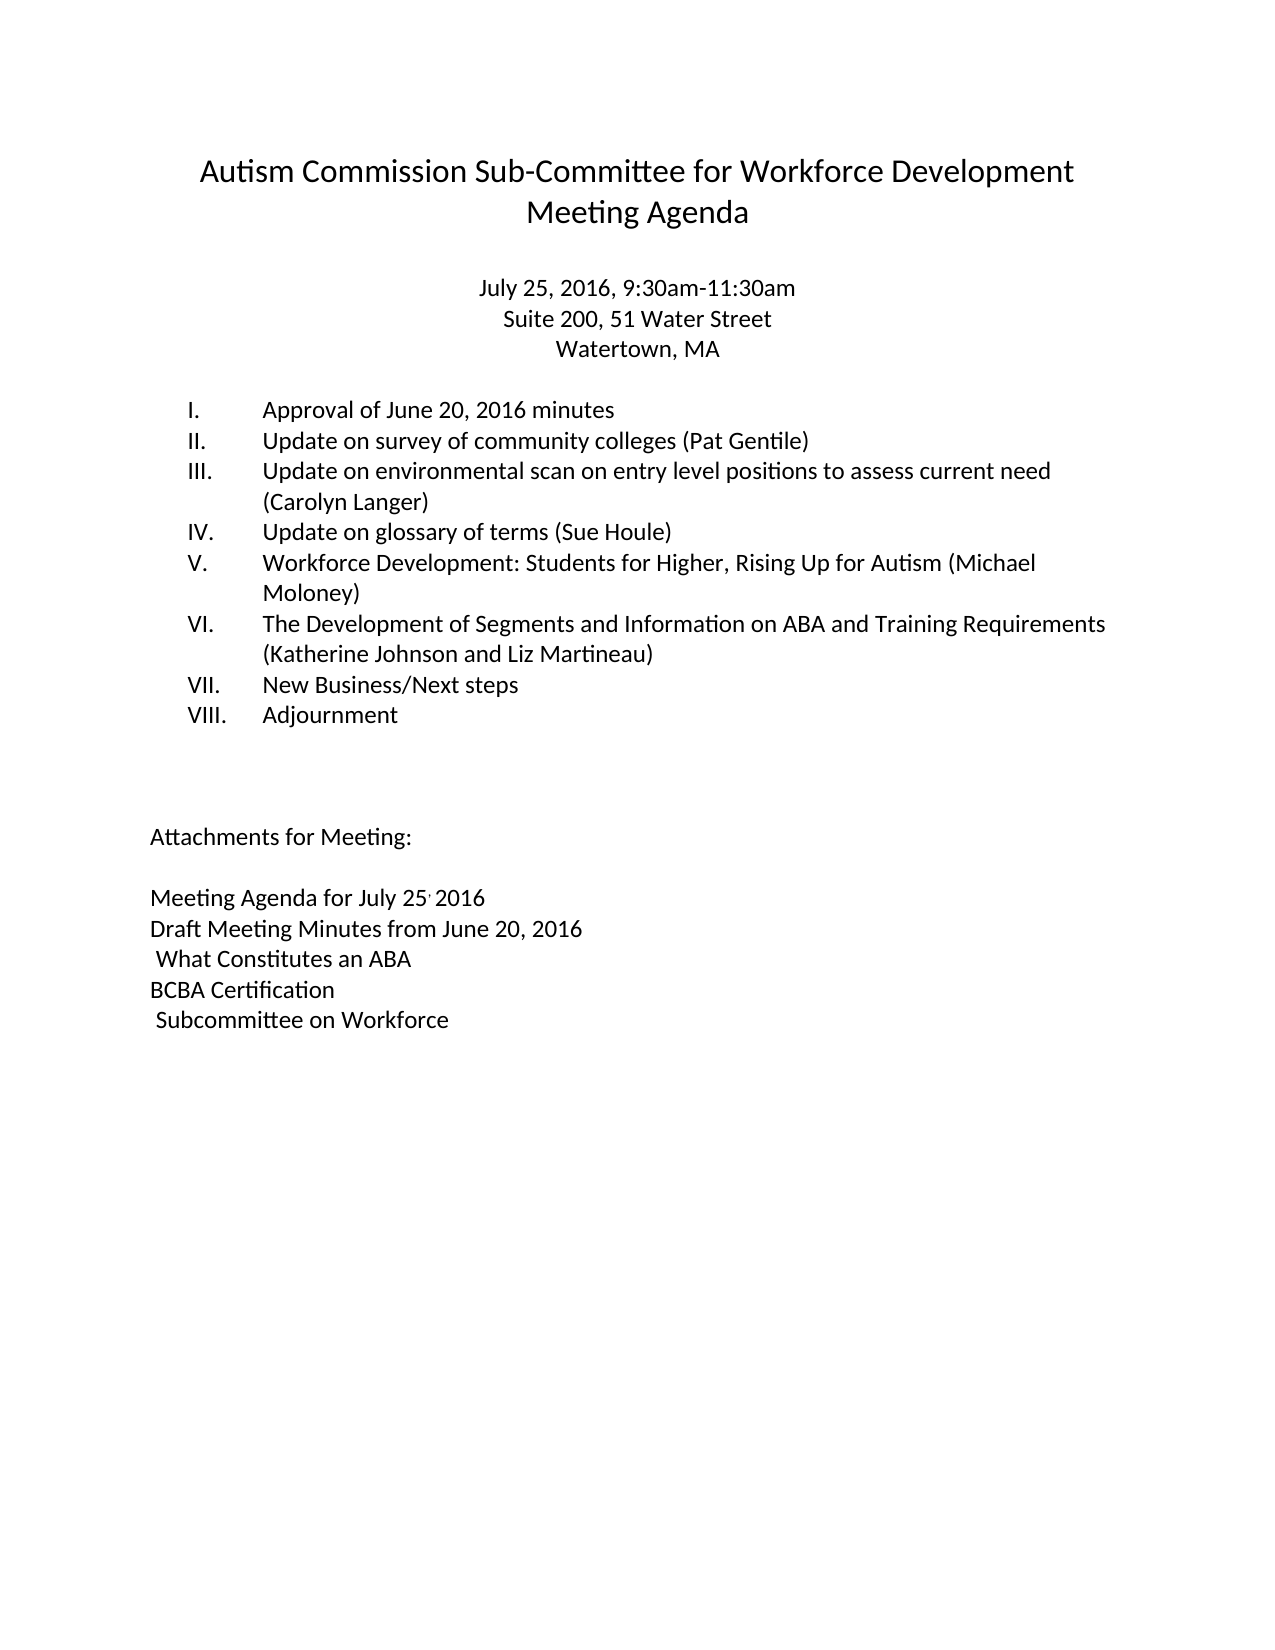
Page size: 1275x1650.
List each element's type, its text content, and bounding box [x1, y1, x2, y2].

text Draft Meeting Minutes from June 20, 2016 [150, 913, 1125, 944]
list Update on survey of community colleges (Pat Gentile) [187, 425, 1125, 455]
text Suite 200, 51 Water Street [150, 303, 1125, 333]
text BCBA Certification [150, 974, 1125, 1005]
text What Constitutes an ABA [150, 944, 1125, 974]
text Meeting Agenda for July 25, 2016 [150, 883, 1125, 913]
list Adjournment [187, 699, 1125, 730]
text Subcommittee on Workforce [150, 1005, 1125, 1035]
text Attachments for Meeting: [150, 822, 1125, 852]
list Workforce Development: Students for Higher, Rising Up for Autism (Michael Moloney) [187, 547, 1125, 608]
text Autism Commission Sub-Committee for Workforce Development [150, 150, 1125, 191]
list The Development of Segments and Information on ABA and Training Requirements (Katherine Johnson and Liz Martineau) [187, 608, 1125, 669]
list Update on environmental scan on entry level positions to assess current need (Carolyn Langer) [187, 455, 1125, 516]
list New Business/Next steps [187, 669, 1125, 699]
list Approval of June 20, 2016 minutes [187, 394, 1125, 425]
list Update on glossary of terms (Sue Houle) [187, 516, 1125, 547]
text Watertown, MA [150, 333, 1125, 364]
text July 25, 2016, 9:30am-11:30am [150, 272, 1125, 303]
text Meeting Agenda [150, 191, 1125, 231]
